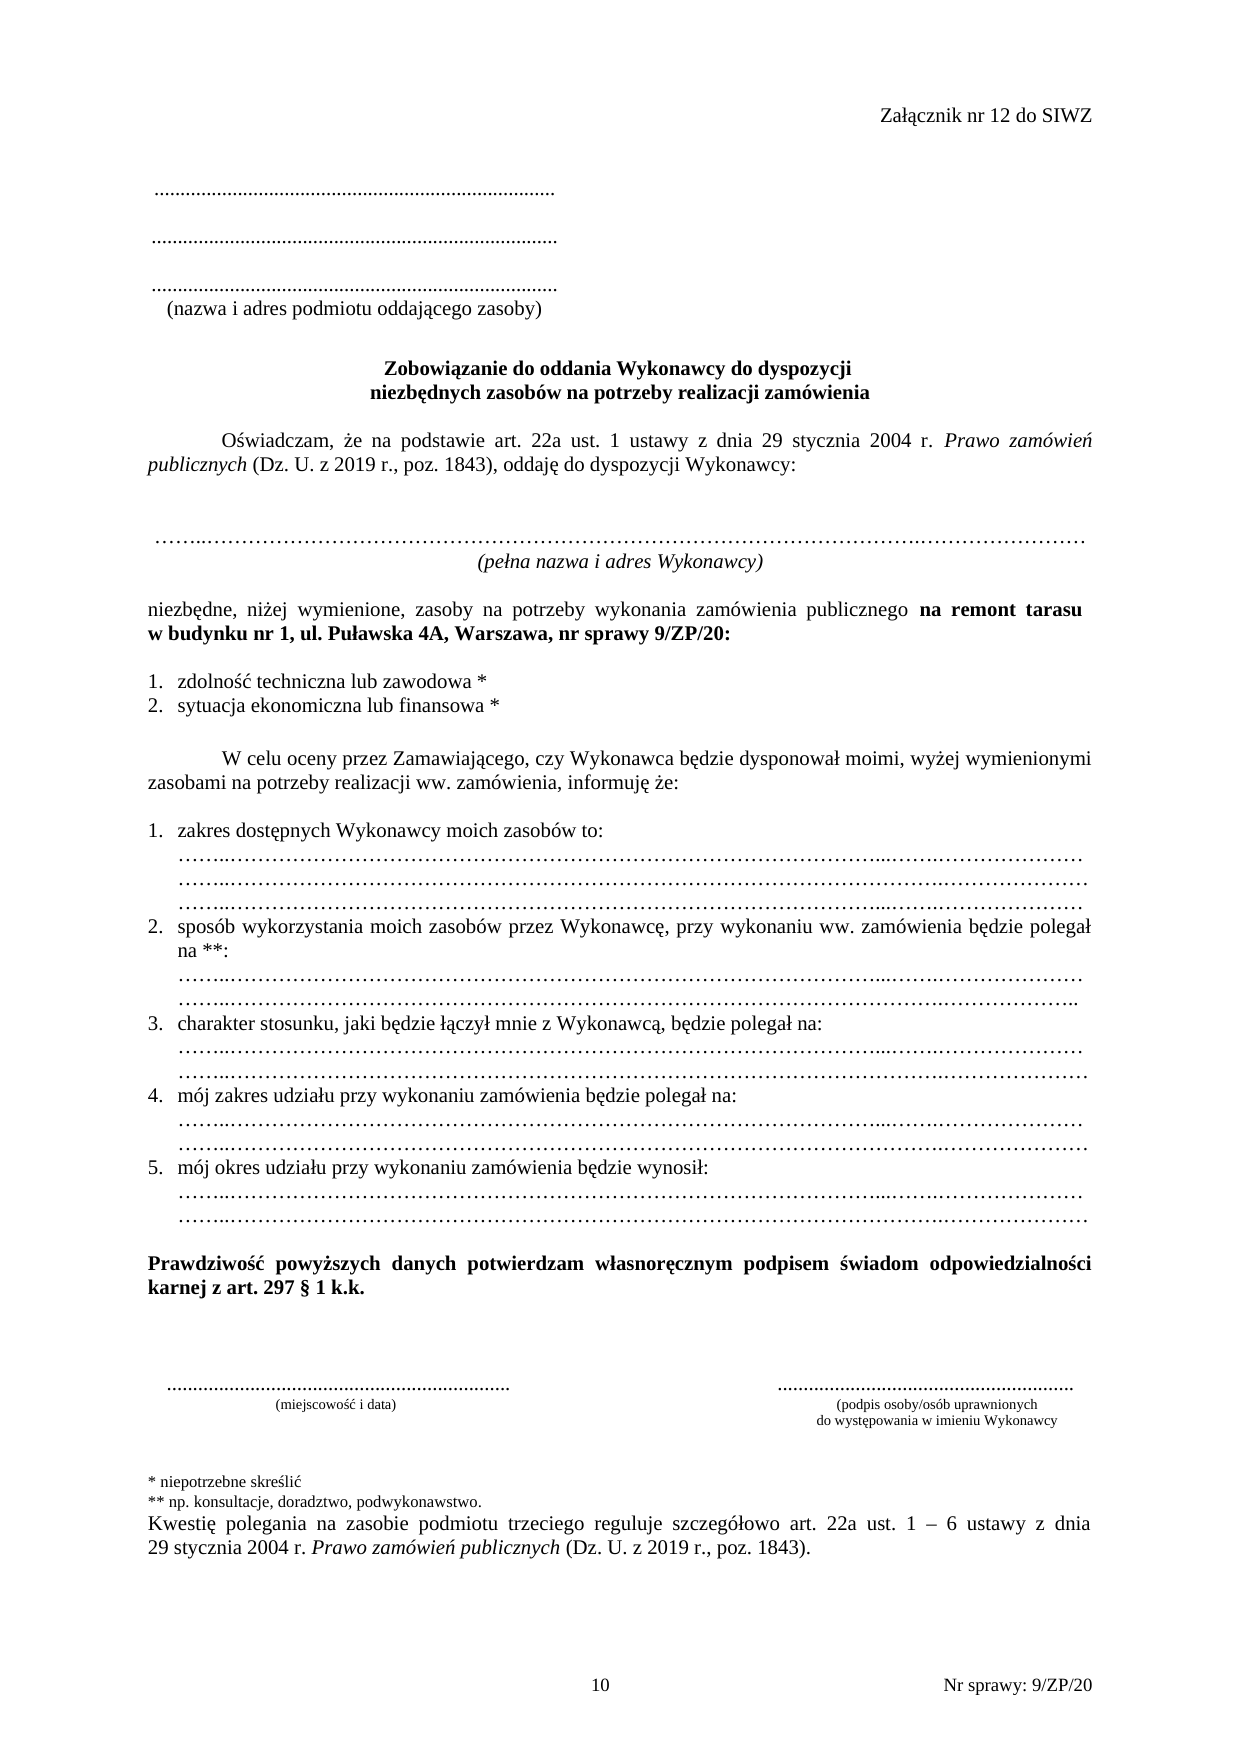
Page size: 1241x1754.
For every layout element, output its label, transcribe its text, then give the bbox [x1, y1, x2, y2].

text Prawdziwość powyższych danych potwierdzam własnoręcznym podpisem świadom odpowiedzialności karnej z art. 297 § 1 k.k. [148, 1251, 1092, 1299]
text ……..…………………………………………………………………………………...…….………………… [177, 890, 1092, 914]
list sytuacja ekonomiczna lub finansowa * [148, 693, 1092, 717]
list charakter stosunku, jaki będzie łączył mnie z Wykonawcą, będzie polegał na: [148, 1010, 1092, 1034]
text ……..…………………………………………………………………………………...…….………………… [177, 1107, 1092, 1131]
text .............................................................................. [148, 224, 561, 248]
list mój zakres udziału przy wykonaniu zamówienia będzie polegał na: [148, 1083, 1092, 1107]
text ……..………………………………………………………………………………………….…………………… [148, 524, 1092, 548]
text ……..………………………………………………………………………………………….……………….. [177, 986, 1092, 1010]
text ……..………………………………………………………………………………………….………………… [177, 1058, 1092, 1083]
text Załącznik nr 12 do SIWZ [223, 103, 1092, 127]
text ……..…………………………………………………………………………………...…….………………… [177, 962, 1092, 986]
list zakres dostępnych Wykonawcy moich zasobów to: [148, 818, 1092, 842]
text Oświadczam, że na podstawie art. 22a ust. 1 ustawy z dnia 29 stycznia 2004 r. Prawo zamówień publicznych (Dz. U. z 2019 r., poz. 1843), oddaję do dyspozycji Wykonawcy: [148, 428, 1092, 476]
list zdolność techniczna lub zawodowa * [148, 669, 1092, 693]
list sposób wykorzystania moich zasobów przez Wykonawcę, przy wykonaniu ww. zamówienia będzie polegał na **: [148, 914, 1092, 962]
text .............................................................................. [148, 272, 561, 296]
list Kwestię polegania na zasobie podmiotu trzeciego reguluje szczegółowo art. 22a ust. 1 – 6 ustawy z dnia 29 stycznia 2004 r. Prawo zamówień publicznych (Dz. U. z 2019 r., poz. 1843). [148, 1511, 1092, 1559]
text ……..…………………………………………………………………………………...…….………………… [177, 842, 1092, 866]
text (miejscowość i data) (podpis osoby/osób uprawnionych do występowania w imieniu Wykonawcy [148, 1395, 1092, 1429]
text .................................................................. ......................................................... [148, 1371, 1092, 1395]
text ……..…………………………………………………………………………………...…….………………… [148, 1179, 1092, 1203]
list mój okres udziału przy wykonaniu zamówienia będzie wynosił: [148, 1155, 1092, 1179]
text (pełna nazwa i adres Wykonawcy) [148, 548, 1092, 573]
text ……..…………………………………………………………………………………...…….………………… [177, 1034, 1092, 1058]
text W celu oceny przez Zamawiającego, czy Wykonawca będzie dysponował moimi, wyżej wymienionymi zasobami na potrzeby realizacji ww. zamówienia, informuję że: [148, 746, 1092, 794]
text ……..………………………………………………………………………………………….………………… [177, 1131, 1092, 1155]
text * niepotrzebne skreślić [148, 1472, 1092, 1491]
text ** np. konsultacje, doradztwo, podwykonawstwo. [148, 1491, 1092, 1511]
text ............................................................................. [148, 176, 561, 200]
text niezbędne, niżej wymienione, zasoby na potrzeby wykonania zamówienia publicznego na remont tarasu w budynku nr 1, ul. Puławska 4A, Warszawa, nr sprawy 9/ZP/20: [148, 597, 1092, 645]
text Zobowiązanie do oddania Wykonawcy do dyspozycji niezbędnych zasobów na potrzeby realizacji zamówienia [148, 356, 1092, 404]
text ……..………………………………………………………………………………………….………………… [148, 1203, 1092, 1227]
text ……..………………………………………………………………………………………….………………… [177, 866, 1092, 890]
text (nazwa i adres podmiotu oddającego zasoby) [148, 296, 561, 320]
